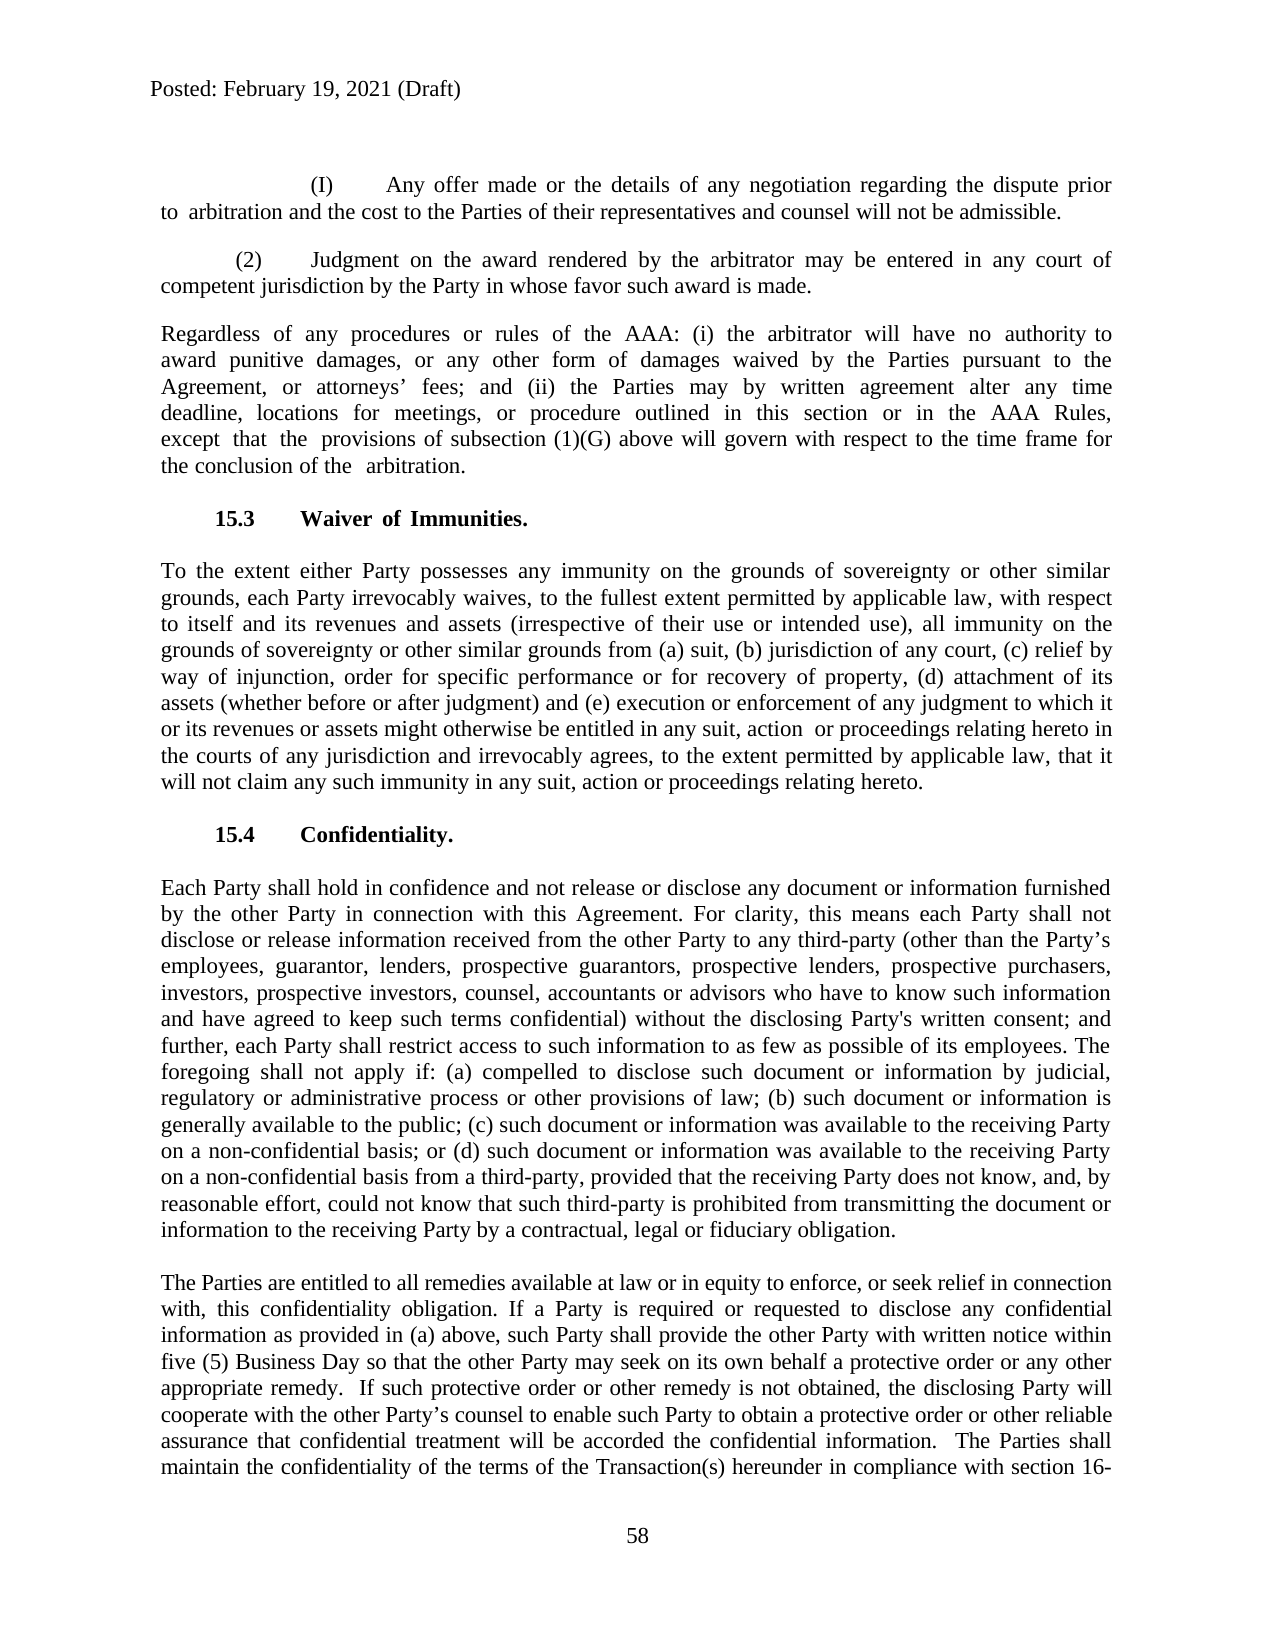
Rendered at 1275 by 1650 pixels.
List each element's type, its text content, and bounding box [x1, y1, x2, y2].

text Regardless of any procedures or rules of the AAA: (i) the arbitrator will have no authority to award punitive damages, or any other form of damages waived by the Parties pursuant to the Agreement, or attorneys’ fees; and (ii) the Parties may by written agreement alter any time deadline, locations for meetings, or procedure outlined in this section or in the AAA Rules, except that the provisions of subsection (1)(G) above will govern with respect to the time frame for the conclusion of the arbitration. [161, 320, 1113, 478]
subtitle Waiver of Immunities. [161, 504, 1125, 531]
text Each Party shall hold in confidence and not release or disclose any document or information furnished by the other Party in connection with this Agreement. For clarity, this means each Party shall not disclose or release information received from the other Party to any third-party (other than the Party’s employees, guarantor, lenders, prospective guarantors, prospective lenders, prospective purchasers, investors, prospective investors, counsel, accountants or advisors who have to know such information and have agreed to keep such terms confidential) without the disclosing Party's written consent; and further, each Party shall restrict access to such information to as few as possible of its employees. The foregoing shall not apply if: (a) compelled to disclose such document or information by judicial, regulatory or administrative process or other provisions of law; (b) such document or information is generally available to the public; (c) such document or information was available to the receiving Party on a non-confidential basis; or (d) such document or information was available to the receiving Party on a non-confidential basis from a third-party, provided that the receiving Party does not know, and, by reasonable effort, could not know that such third-party is prohibited from transmitting the document or information to the receiving Party by a contractual, legal or fiduciary obligation. [161, 873, 1113, 1242]
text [161, 1269, 1113, 1480]
list Any offer made or the details of any negotiation regarding the dispute prior to arbitration and the cost to the Parties of their representatives and counsel will not be admissible. [160, 172, 1112, 224]
text To the extent either Party possesses any immunity on the grounds of sovereignty or other similar grounds, each Party irrevocably waives, to the fullest extent permitted by applicable law, with respect to itself and its revenues and assets (irrespective of their use or intended use), all immunity on the grounds of sovereignty or other similar grounds from (a) suit, (b) jurisdiction of any court, (c) relief by way of injunction, order for specific performance or for recovery of property, (d) attachment of its assets (whether before or after judgment) and (e) execution or enforcement of any judgment to which it or its revenues or assets might otherwise be entitled in any suit, action or proceedings relating hereto in the courts of any jurisdiction and irrevocably agrees, to the extent permitted by applicable law, that it will not claim any such immunity in any suit, action or proceedings relating hereto. [161, 557, 1113, 794]
subtitle Confidentiality. [161, 821, 1125, 847]
list Judgment on the award rendered by the arbitrator may be entered in any court of competent jurisdiction by the Party in whose favor such award is made. [160, 246, 1112, 298]
